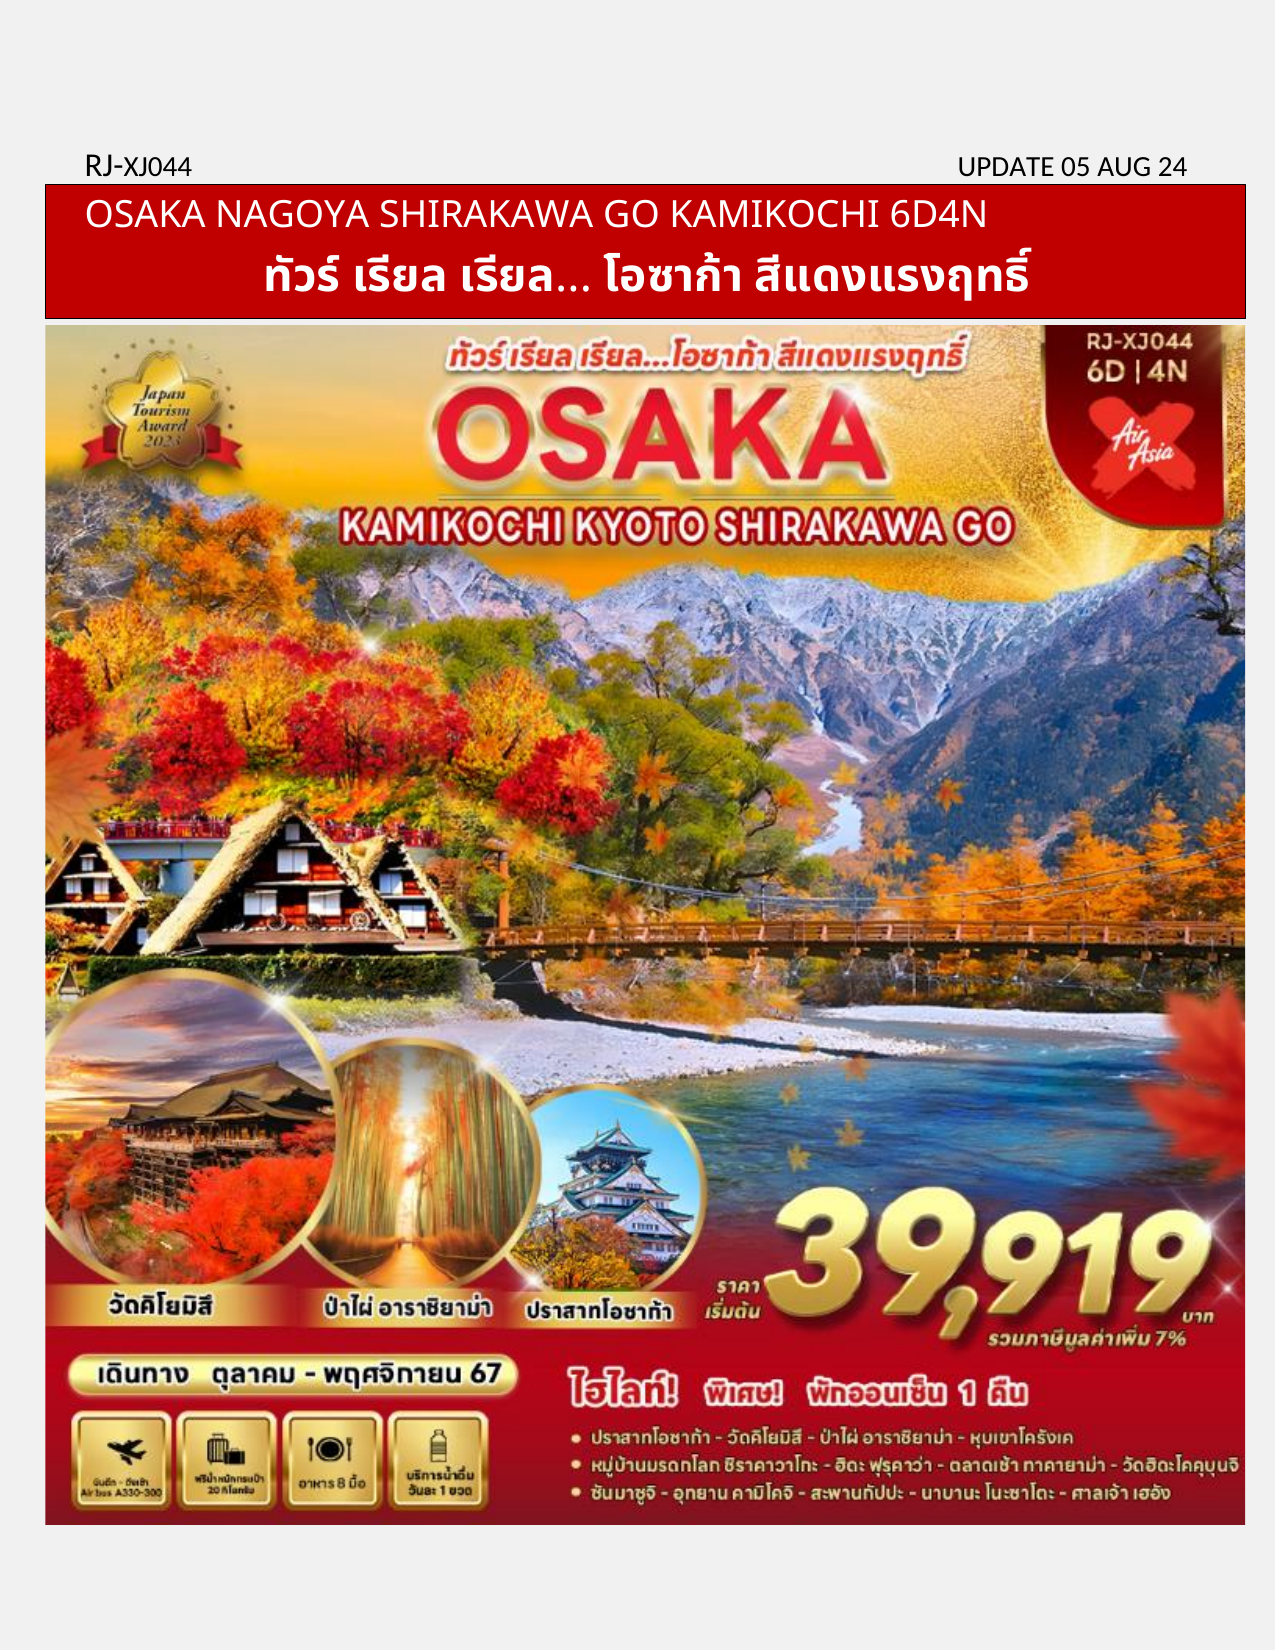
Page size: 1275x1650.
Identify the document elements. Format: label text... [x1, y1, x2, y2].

text ทัวร์ เรียล เรียล... โอซาก้า สีแดงแรงฤทธิ์ [84, 243, 1209, 312]
text OSAKA NAGOYA SHIRAKAWA GO KAMIKOCHI 6D4N [84, 187, 1209, 238]
picture [45, 325, 1246, 1525]
